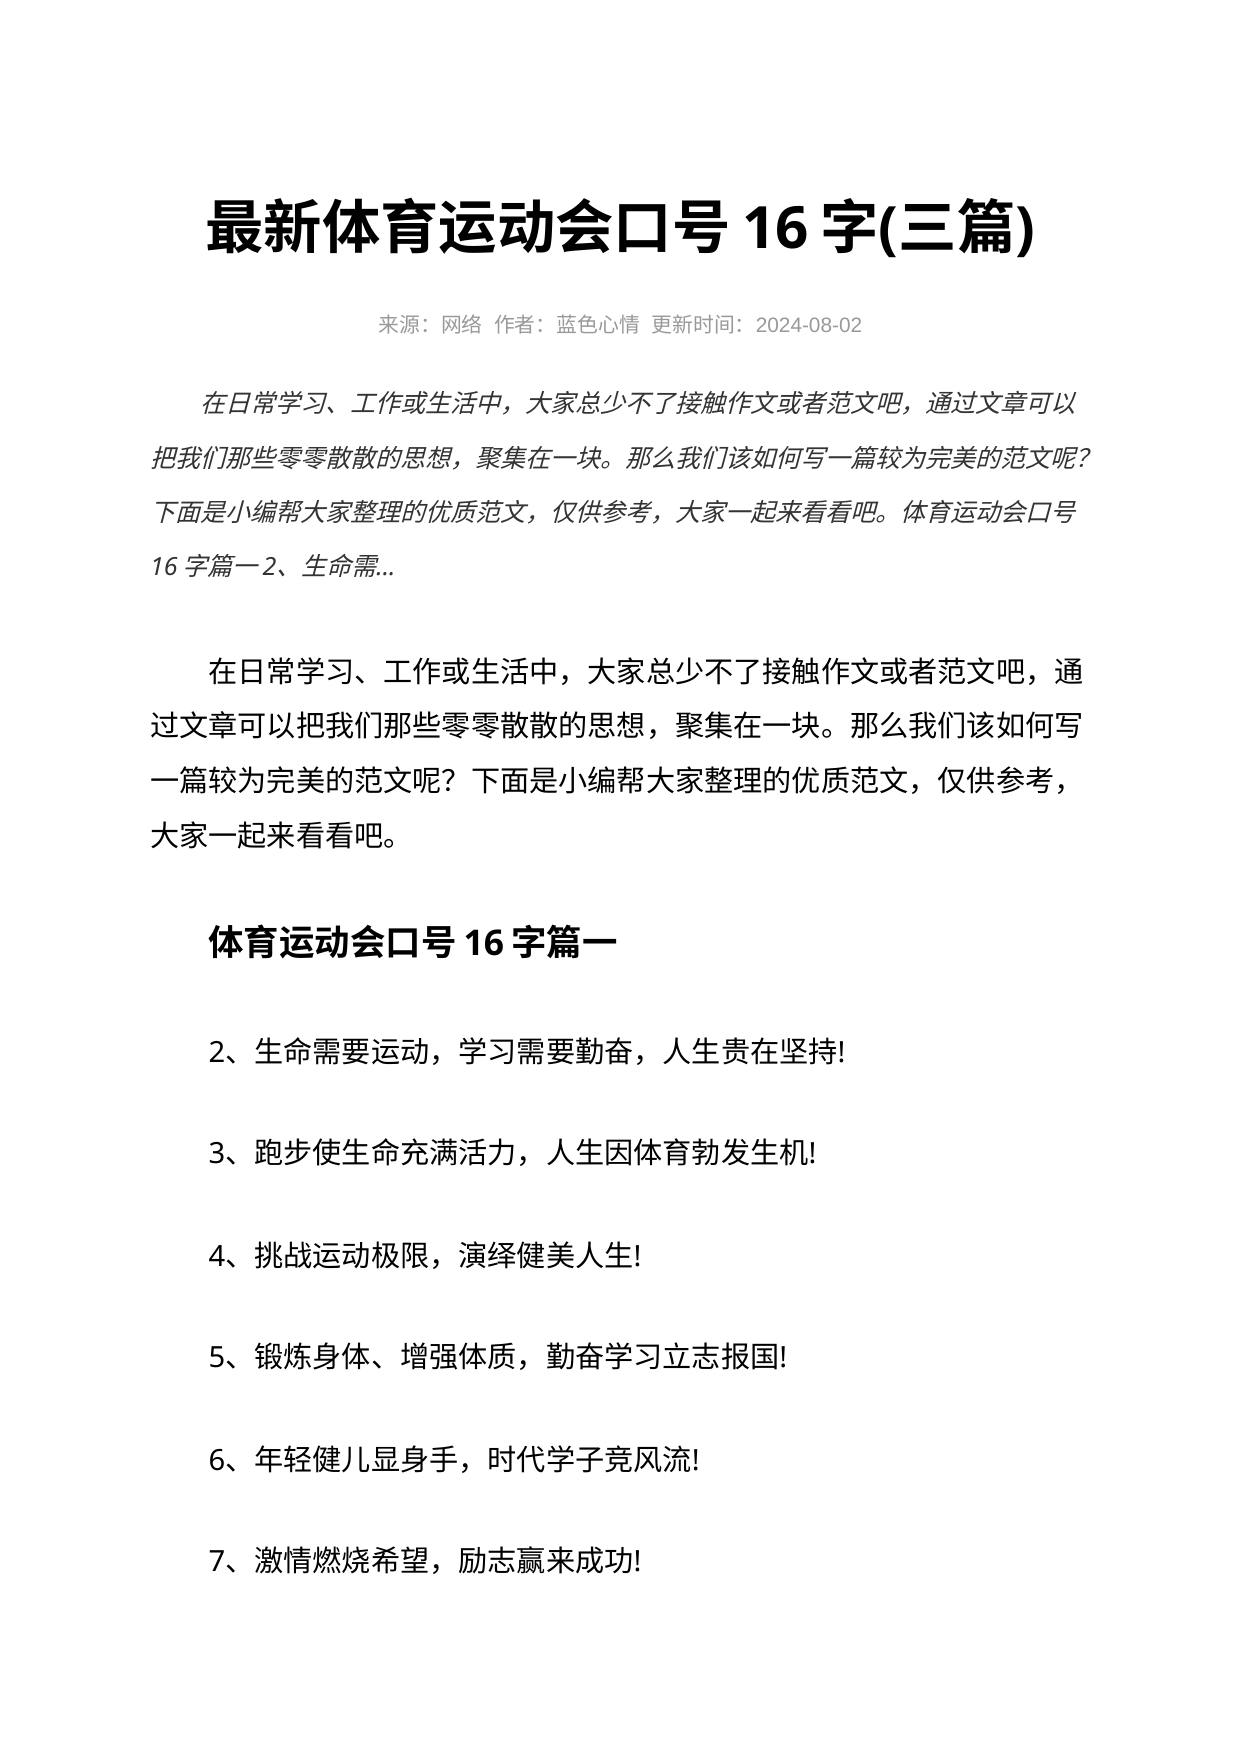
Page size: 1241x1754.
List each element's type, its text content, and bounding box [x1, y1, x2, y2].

text 来源：网络 作者：蓝色心情 更新时间：2024-08-02 [150, 313, 1090, 337]
text 在日常学习、工作或生活中，大家总少不了接触作文或者范文吧，通过文章可以把我们那些零零散散的思想，聚集在一块。那么我们该如何写一篇较为完美的范文呢？下面是小编帮大家整理的优质范文，仅供参考，大家一起来看看吧。体育运动会口号16字篇一2、生命需... [150, 384, 1090, 583]
text 6、年轻健儿显身手，时代学子竞风流! [150, 1436, 1090, 1478]
text 4、挑战运动极限，演绎健美人生! [150, 1232, 1090, 1274]
text 3、跑步使生命充满活力，人生因体育勃发生机! [150, 1130, 1090, 1172]
text 在日常学习、工作或生活中，大家总少不了接触作文或者范文吧，通过文章可以把我们那些零零散散的思想，聚集在一块。那么我们该如何写一篇较为完美的范文呢？下面是小编帮大家整理的优质范文，仅供参考，大家一起来看看吧。 [150, 648, 1090, 855]
text 2、生命需要运动，学习需要勤奋，人生贵在坚持! [150, 1028, 1090, 1071]
text 7、激情燃烧希望，励志赢来成功! [150, 1538, 1090, 1580]
text 体育运动会口号16字篇一 [150, 914, 1090, 966]
subtitle 最新体育运动会口号16字(三篇) [150, 181, 1090, 266]
text 5、锻炼身体、增强体质，勤奋学习立志报国! [150, 1334, 1090, 1376]
